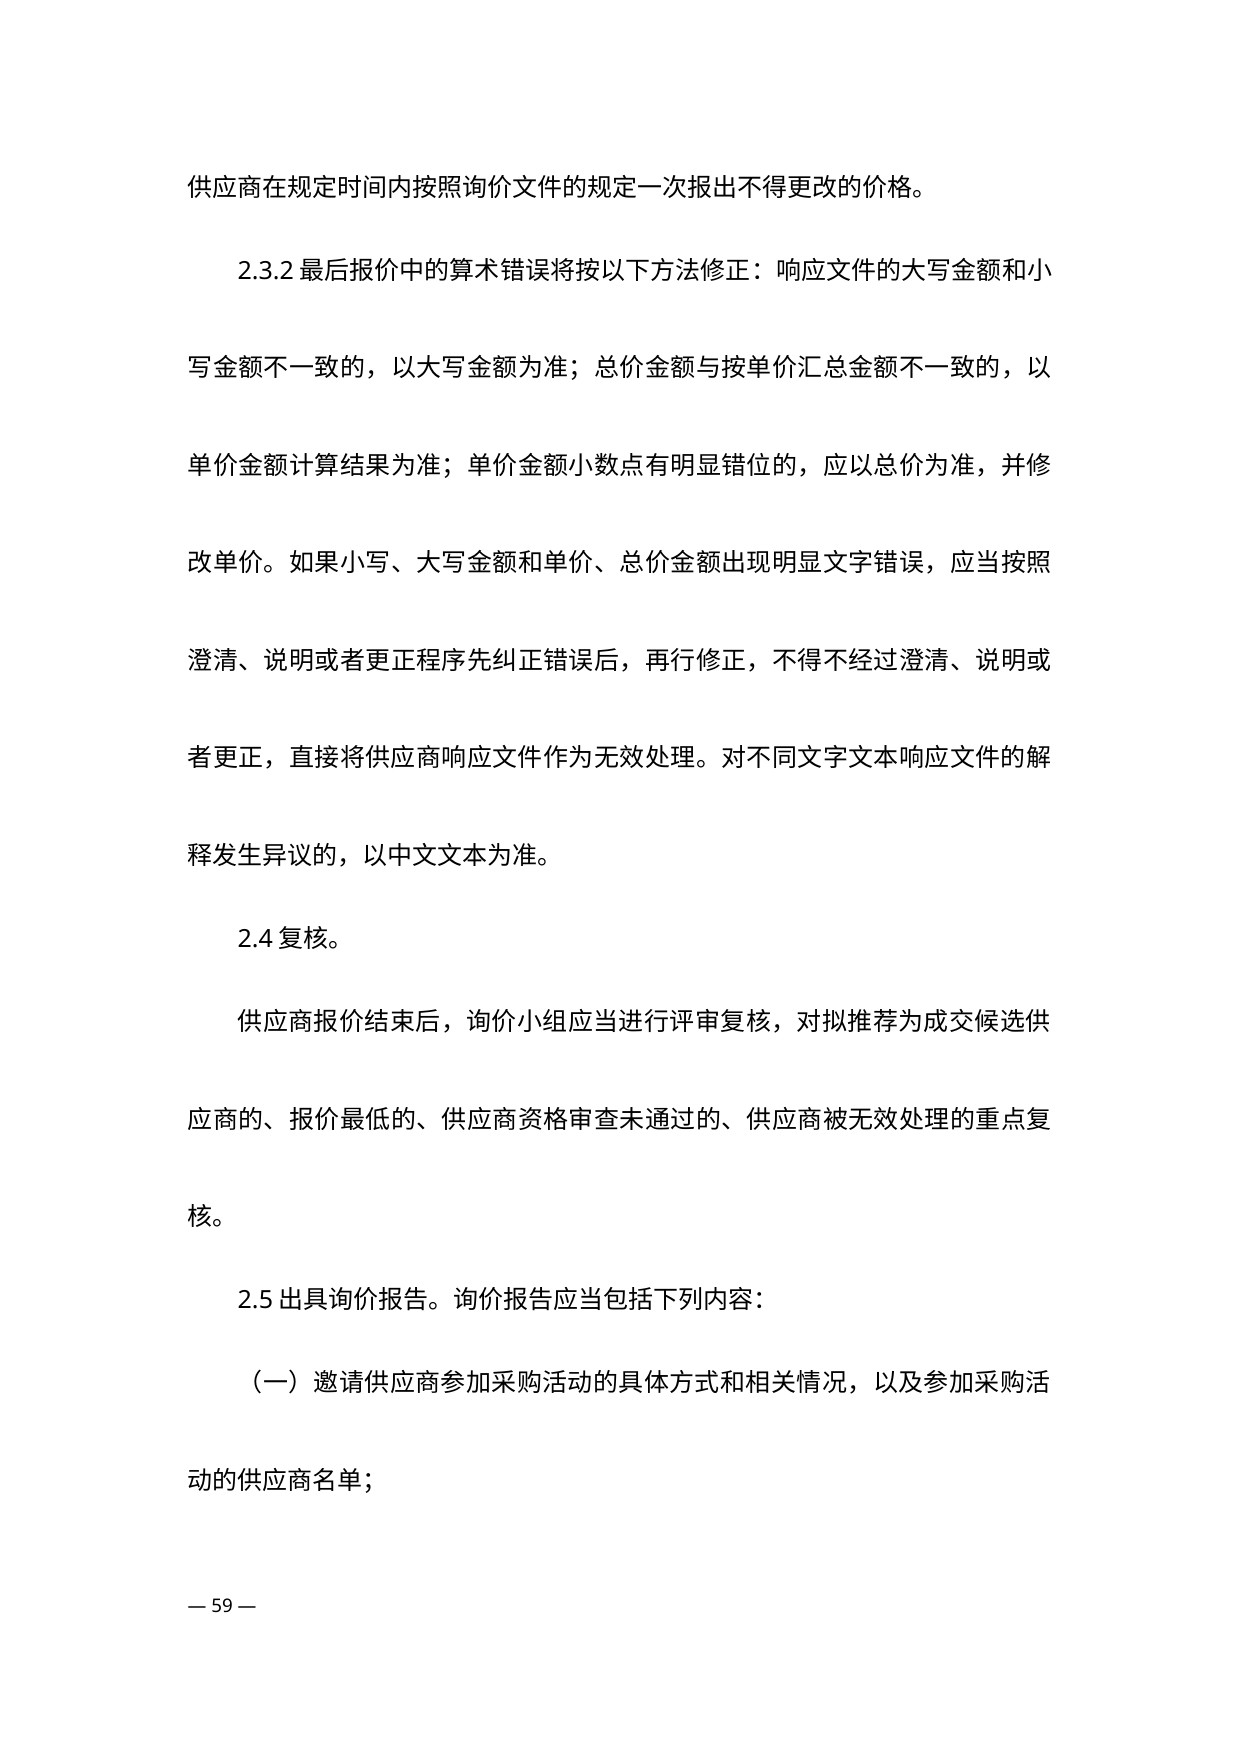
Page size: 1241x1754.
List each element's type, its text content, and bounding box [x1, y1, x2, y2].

text 2.4复核。 [187, 904, 1053, 969]
text 2.5出具询价报告。询价报告应当包括下列内容： [187, 1265, 1053, 1330]
text （一）邀请供应商参加采购活动的具体方式和相关情况，以及参加采购活动的供应商名单； [187, 1348, 1053, 1511]
text 2.3.2最后报价中的算术错误将按以下方法修正：响应文件的大写金额和小写金额不一致的，以大写金额为准；总价金额与按单价汇总金额不一致的，以单价金额计算结果为准；单价金额小数点有明显错位的，应以总价为准，并修改单价。如果小写、大写金额和单价、总价金额出现明显文字错误，应当按照澄清、说明或者更正程序先纠正错误后，再行修正，不得不经过澄清、说明或者更正，直接将供应商响应文件作为无效处理。对不同文字文本响应文件的解释发生异议的，以中文文本为准。 [187, 236, 1053, 886]
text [187, 153, 1053, 218]
text 供应商报价结束后，询价小组应当进行评审复核，对拟推荐为成交候选供应商的、报价最低的、供应商资格审查未通过的、供应商被无效处理的重点复核。 [187, 987, 1053, 1247]
